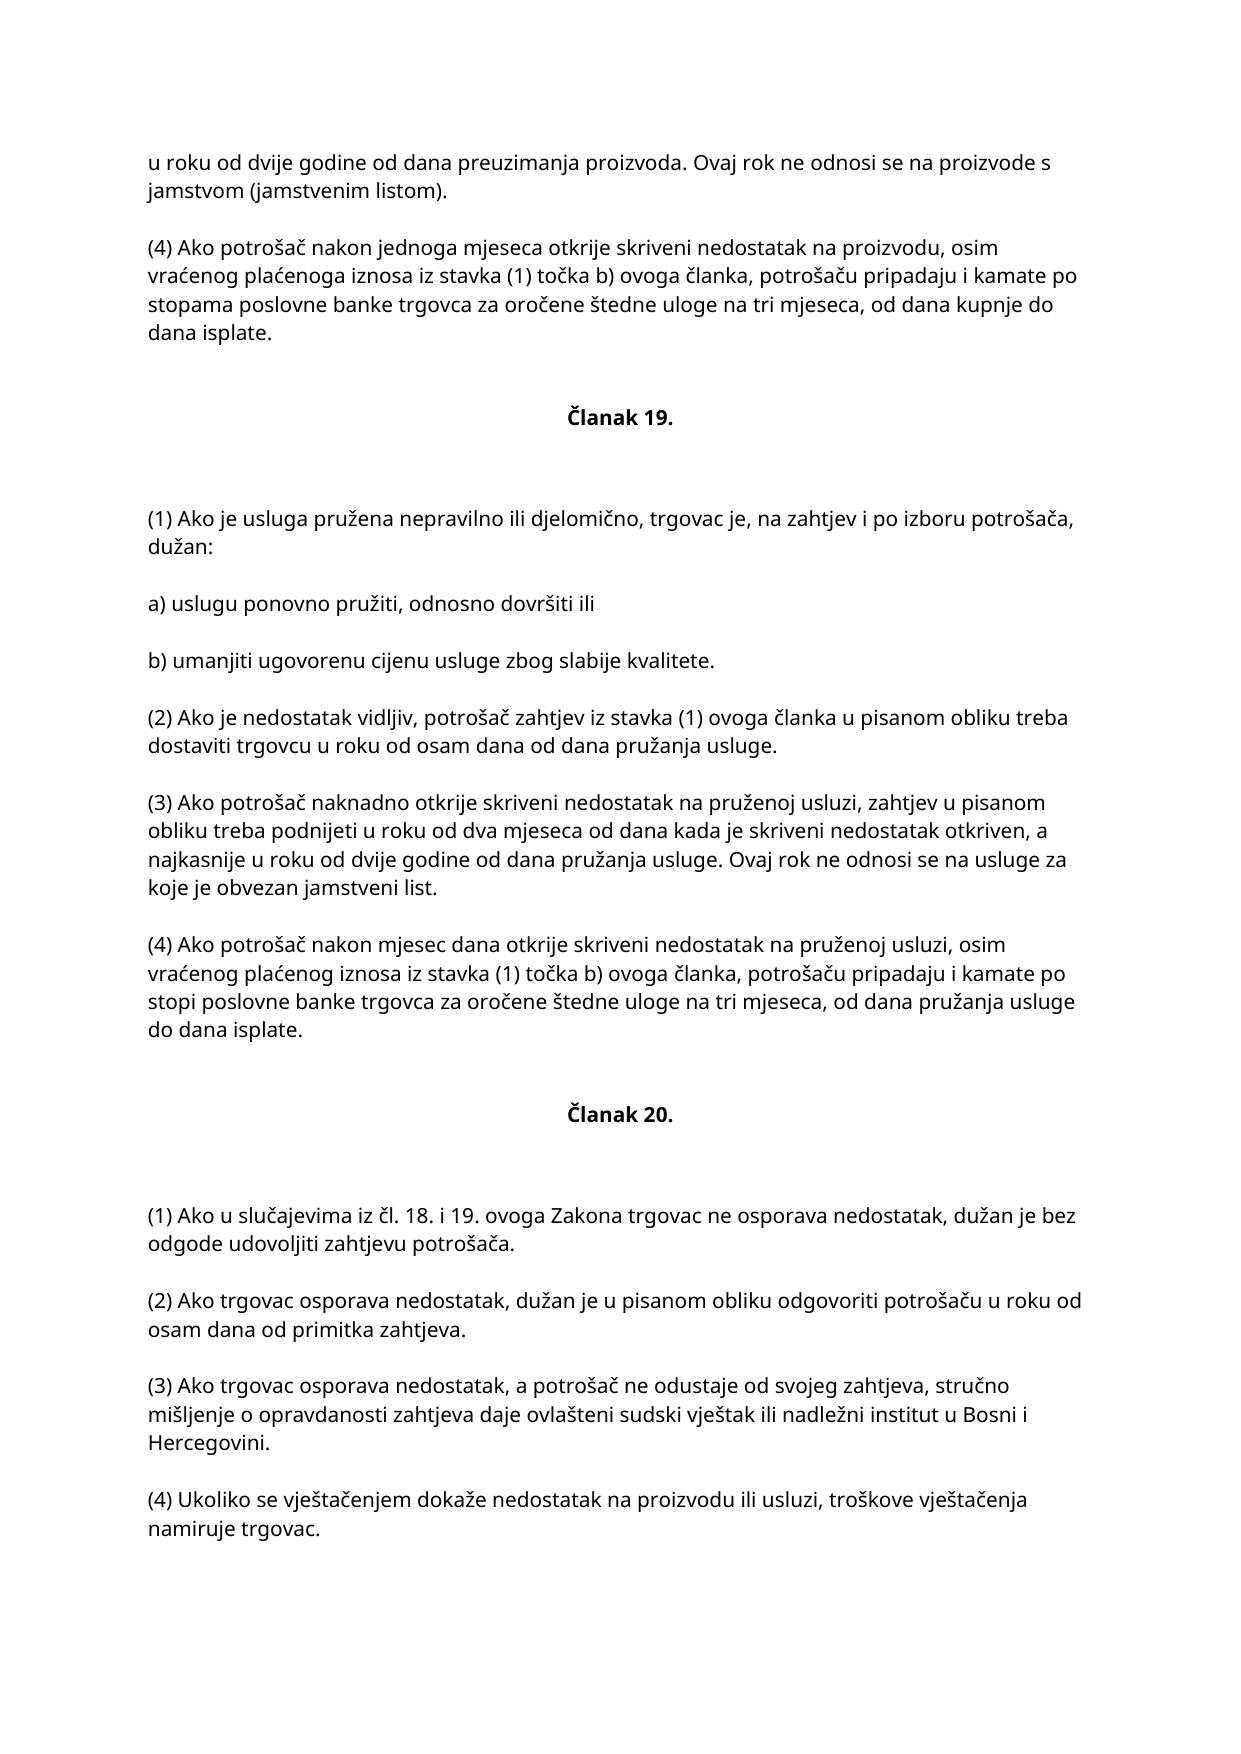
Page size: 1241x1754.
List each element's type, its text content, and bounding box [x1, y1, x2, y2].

text Članak 19. [148, 403, 1093, 488]
text Članak 20. [148, 1100, 1093, 1185]
text (1) Ako u slučajevima iz čl. 18. i 19. ovoga Zakona trgovac ne osporava nedostatak, dužan je bez odgode udovoljiti zahtjevu potrošača. (2) Ako trgovac osporava nedostatak, dužan je u pisanom obliku odgovoriti potrošaču u roku od osam dana od primitka zahtjeva. (3) Ako trgovac osporava nedostatak, a potrošač ne odustaje od svojeg zahtjeva, stručno mišljenje o opravdanosti zahtjeva daje ovlašteni sudski vještak ili nadležni institut u Bosni i Hercegovini. (4) Ukoliko se vještačenjem dokaže nedostatak na proizvodu ili usluzi, troškove vještačenja namiruje trgovac. [148, 1201, 1093, 1599]
text (1) Ako je usluga pružena nepravilno ili djelomično, trgovac je, na zahtjev i po izboru potrošača, dužan: a) uslugu ponovno pružiti, odnosno dovršiti ili b) umanjiti ugovorenu cijenu usluge zbog slabije kvalitete. (2) Ako je nedostatak vidljiv, potrošač zahtjev iz stavka (1) ovoga članka u pisanom obliku treba dostaviti trgovcu u roku od osam dana od dana pružanja usluge. (3) Ako potrošač naknadno otkrije skriveni nedostatak na pruženoj usluzi, zahtjev u pisanom obliku treba podnijeti u roku od dva mjeseca od dana kada je skriveni nedostatak otkriven, a najkasnije u roku od dvije godine od dana pružanja usluge. Ovaj rok ne odnosi se na usluge za koje je obvezan jamstveni list. (4) Ako potrošač nakon mjesec dana otkrije skriveni nedostatak na pruženoj usluzi, osim vraćenog plaćenog iznosa iz stavka (1) točka b) ovoga članka, potrošaču pripadaju i kamate po stopi poslovne banke trgovca za oročene štedne uloge na tri mjeseca, od dana pružanja usluge do dana isplate. [148, 504, 1093, 1100]
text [148, 148, 1093, 403]
